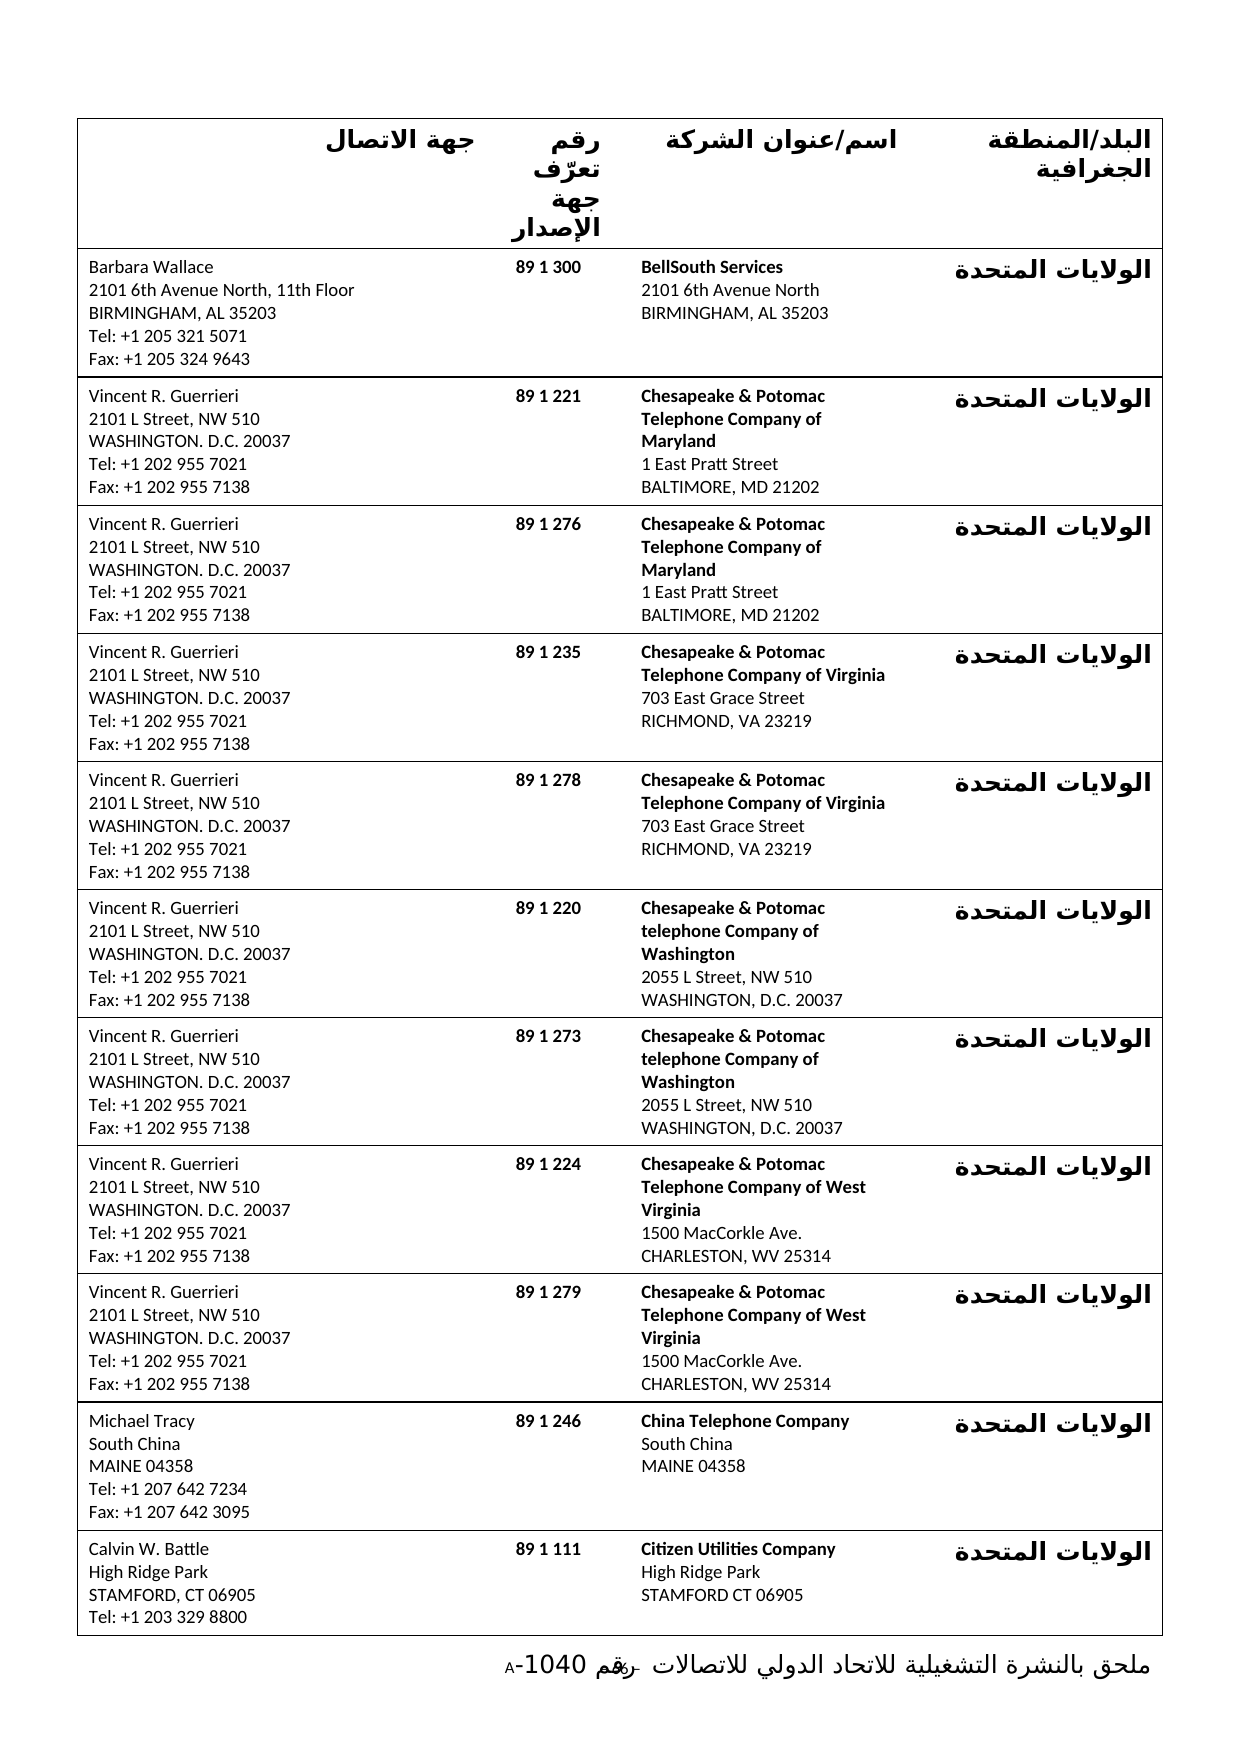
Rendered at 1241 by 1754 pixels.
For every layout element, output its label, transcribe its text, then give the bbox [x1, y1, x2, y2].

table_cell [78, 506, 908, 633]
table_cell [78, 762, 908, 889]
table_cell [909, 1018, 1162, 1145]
table_header رقم تعرّف جهة الإصدار [487, 119, 630, 248]
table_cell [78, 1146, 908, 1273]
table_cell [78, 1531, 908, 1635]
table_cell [630, 249, 908, 376]
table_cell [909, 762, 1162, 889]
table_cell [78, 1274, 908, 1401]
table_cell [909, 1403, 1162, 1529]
table_cell 89 1 300 [487, 249, 630, 376]
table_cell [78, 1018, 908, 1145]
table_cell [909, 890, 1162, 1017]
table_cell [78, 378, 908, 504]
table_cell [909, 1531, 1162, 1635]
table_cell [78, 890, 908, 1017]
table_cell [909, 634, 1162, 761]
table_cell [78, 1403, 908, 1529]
table_header البلد/المنطقة الجغرافية [909, 119, 1162, 248]
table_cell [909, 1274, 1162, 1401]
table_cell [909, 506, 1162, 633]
table_header جهة الاتصال [78, 119, 487, 248]
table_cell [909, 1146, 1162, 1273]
table_header اسم/عنوان الشركة [630, 119, 908, 248]
table_cell الولايات المتحدة [909, 249, 1162, 376]
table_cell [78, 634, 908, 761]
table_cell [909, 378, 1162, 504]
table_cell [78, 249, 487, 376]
